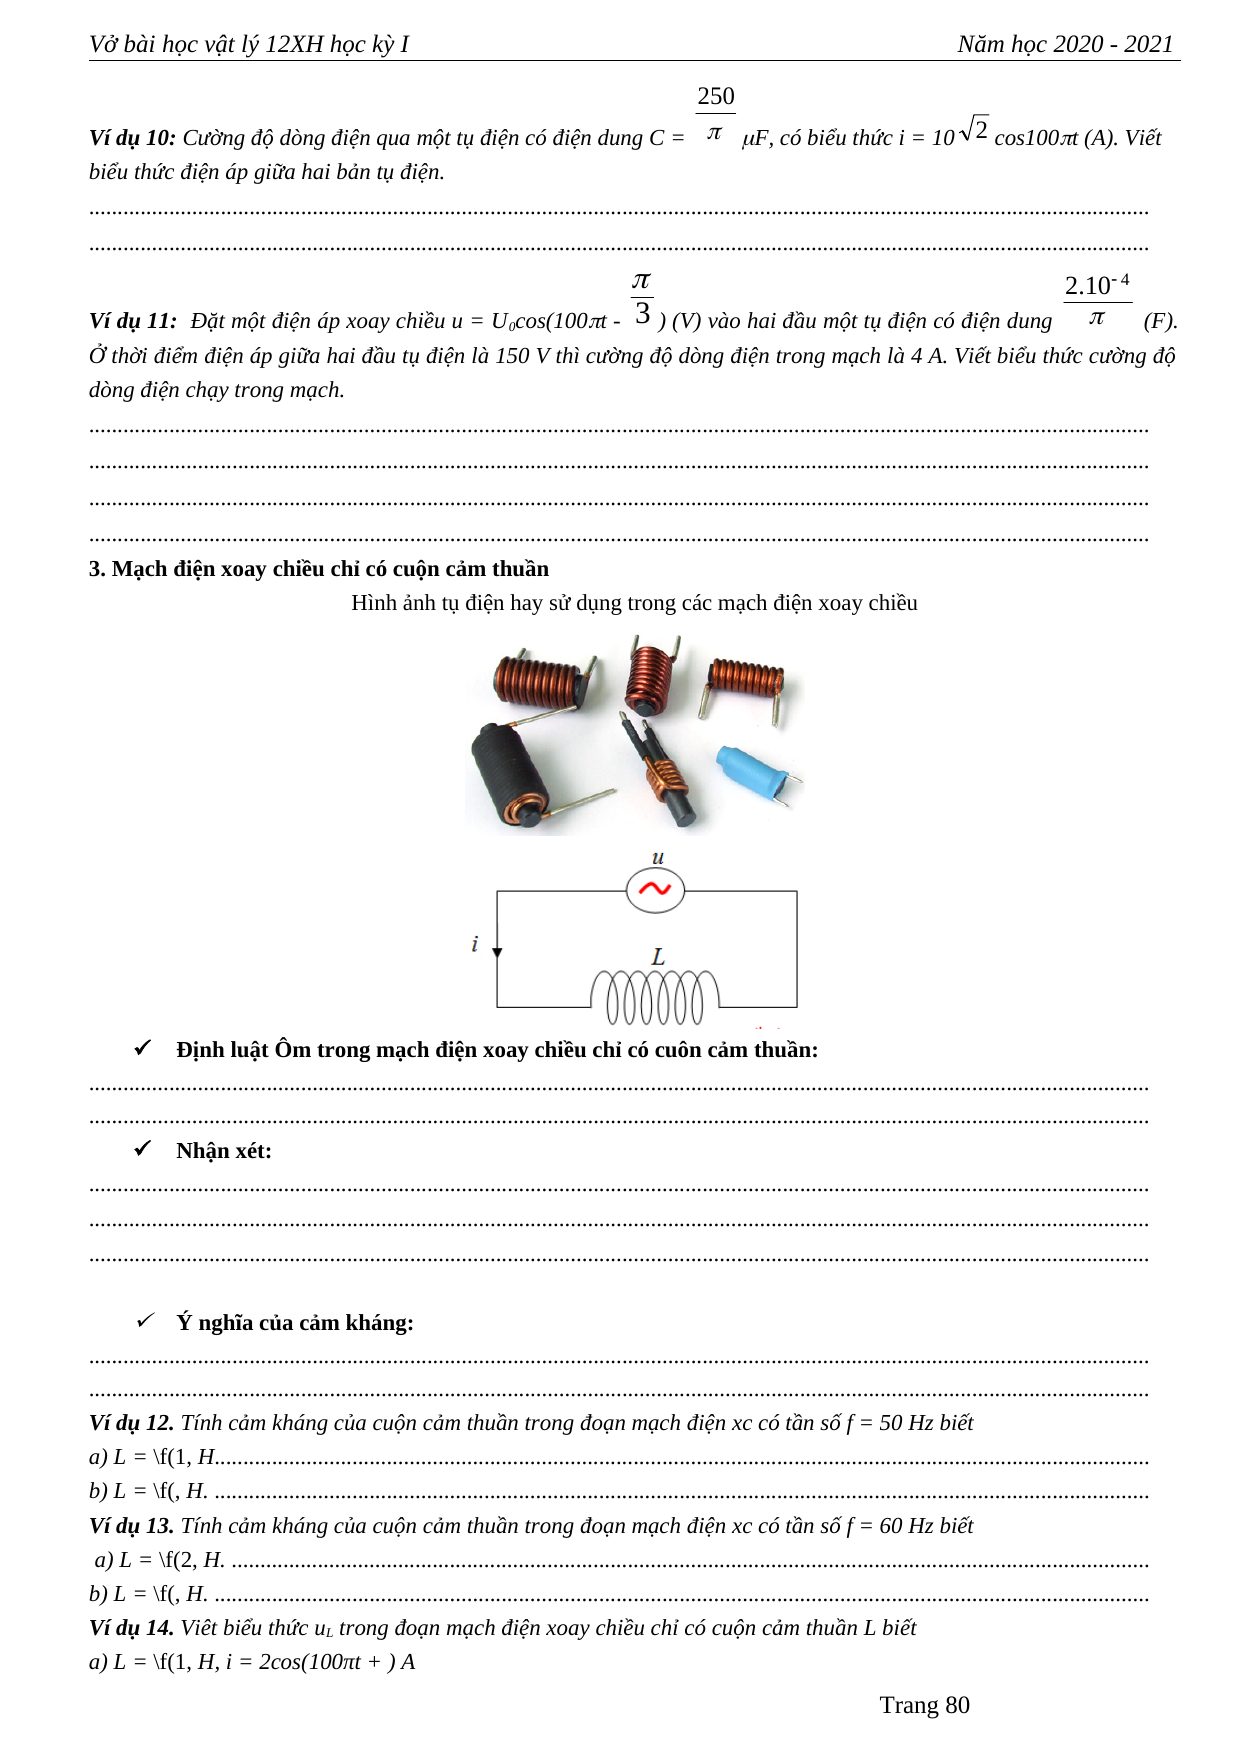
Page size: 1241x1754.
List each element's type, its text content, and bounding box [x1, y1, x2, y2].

text Ví dụ 11: Đặt một điện áp xoay chiều u = U0cos(100t - ) (V) vào hai đầu một tụ điện có điện dung (F). Ở thời điểm điện áp giữa hai đầu tụ điện là 150 V thì cường độ dòng điện trong mạch là 4 A. Viết biểu thức cường độ dòng điện chạy trong mạch. [89, 264, 1181, 402]
text Hình ảnh tụ điện hay sử dụng trong các mạch điện xoay chiều [89, 589, 1181, 616]
list Ý nghĩa của cảm kháng: [132, 1309, 1182, 1335]
list a) L = H. [89, 1546, 1181, 1572]
text 3. Mạch điện xoay chiều chỉ có cuộn cảm thuần [89, 555, 1181, 581]
list b) L = H. [89, 1580, 1181, 1606]
text a) L = H, i = 2cos(100πt + ) A [89, 1648, 1182, 1675]
text Ví dụ 12. Tính cảm kháng của cuộn cảm thuần trong đoạn mạch điện xc có tần số f = 50 Hz biết [89, 1409, 1182, 1436]
list a) L = H [89, 1443, 1181, 1470]
picture [465, 623, 805, 836]
list Ví dụ 13. Tính cảm kháng của cuộn cảm thuần trong đoạn mạch điện xc có tần số f = 60 Hz biết [89, 1512, 1181, 1538]
list Nhận xét: [89, 1137, 1181, 1163]
text Ví dụ 10: Cường độ dòng điện qua một tụ điện có điện dung C = F, có biểu thức i = 10cos100t (A). Viết biểu thức điện áp giữa hai bản tụ điện. [89, 80, 1181, 184]
list b) L = H. [89, 1478, 1181, 1504]
picture [458, 843, 812, 1029]
list Định luật Ôm trong mạch điện xoay chiều chỉ có cuôn cảm thuần: [89, 1036, 1181, 1062]
text Ví dụ 14. Viêt biểu thức uL trong đoạn mạch điện xoay chiều chỉ có cuộn cảm thuần L biết [89, 1614, 1182, 1641]
